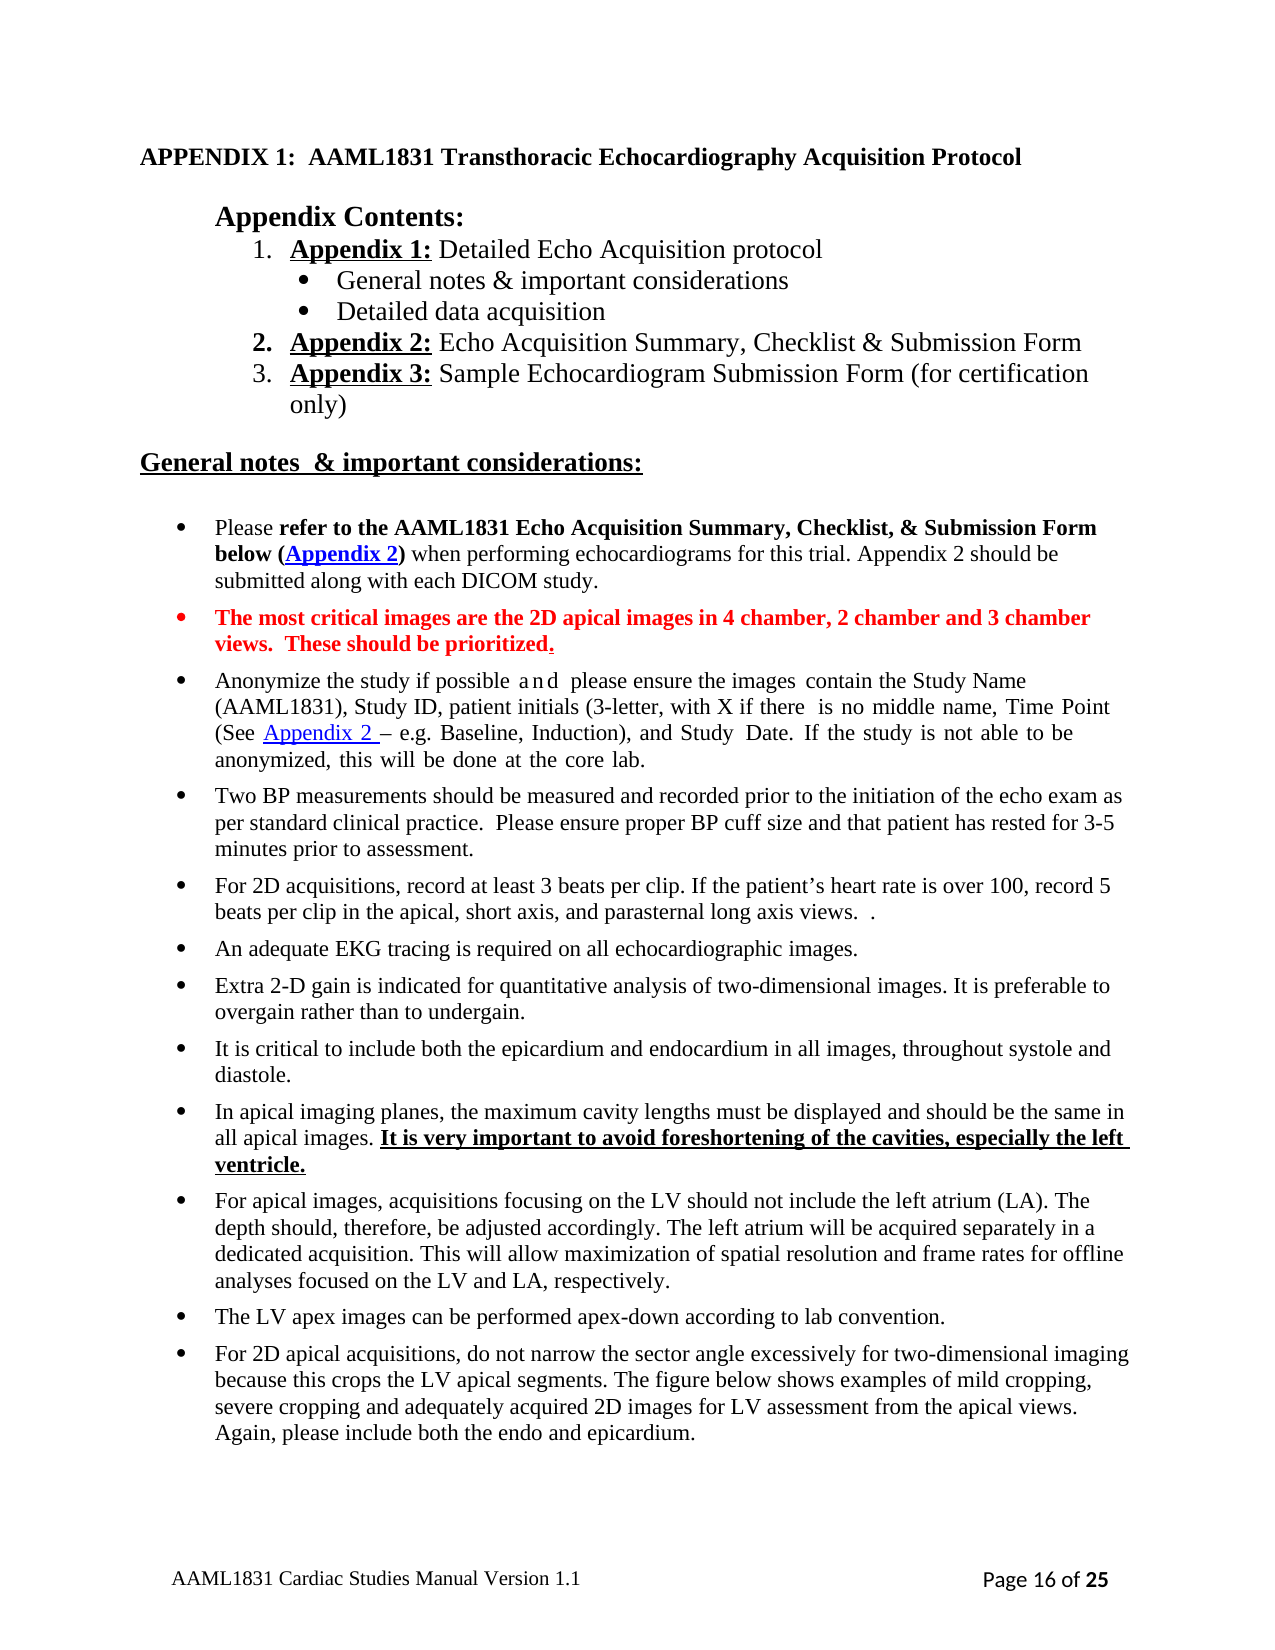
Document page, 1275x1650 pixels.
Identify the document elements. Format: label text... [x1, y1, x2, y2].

list The LV apex images can be performed apex-down according to lab convention. [177, 1303, 1137, 1330]
list General notes & important considerations [299, 264, 1137, 295]
text General notes & important considerations: [139, 446, 1137, 477]
list Please refer to the AAML1831 Echo Acquisition Summary, Checklist, & Submission Form below (Appendix 2) when performing echocardiograms for this trial. Appendix 2 should be submitted along with each DICOM study. [177, 514, 1137, 593]
list An adequate EKG tracing is required on all echocardiographic images. [177, 935, 1137, 961]
list Anonymize the study if possible and please ensure the images contain the Study Name (AAML1831), Study ID, patient initials (3-letter, with X if there is no middle name, Time Point (See Appendix 2 – e.g. Baseline, Induction), and Study Date. If the study is not able to be anonymized, this will be done at the core lab. [177, 667, 1137, 772]
list For apical images, acquisitions focusing on the LV should not include the left atrium (LA). The depth should, therefore, be adjusted accordingly. The left atrium will be acquired separately in a dedicated acquisition. This will allow maximization of spatial resolution and frame rates for offline analyses focused on the LV and LA, respectively. [177, 1188, 1137, 1293]
list In apical imaging planes, the maximum cavity lengths must be displayed and should be the same in all apical images. It is very important to avoid foreshortening of the cavities, especially the left ventricle. [177, 1098, 1137, 1177]
list Appendix 1: Detailed Echo Acquisition protocol [252, 233, 1137, 264]
list Extra 2-D gain is indicated for quantitative analysis of two-dimensional images. It is preferable to overgain rather than to undergain. [177, 972, 1137, 1024]
list It is critical to include both the epicardium and endocardium in all images, throughout systole and diastole. [177, 1035, 1137, 1088]
subtitle APPENDIX 1: AAML1831 Transthoracic Echocardiography Acquisition Protocol [139, 142, 1137, 170]
list Appendix 3: Sample Echocardiogram Submission Form (for certification only) [252, 357, 1137, 420]
list Appendix 2: Echo Acquisition Summary, Checklist & Submission Form [252, 326, 1137, 357]
list The most critical images are the 2D apical images in 4 chamber, 2 chamber and 3 chamber views. These should be prioritized. [177, 603, 1137, 656]
list Detailed data acquisition [299, 295, 1137, 326]
list Two BP measurements should be measured and recorded prior to the initiation of the echo exam as per standard clinical practice. Please ensure proper BP cuff size and that patient has rested for 3-5 minutes prior to assessment. [177, 782, 1137, 862]
list For 2D apical acquisitions, do not narrow the sector angle excessively for two-dimensional imaging because this crops the LV apical segments. The figure below shows examples of mild cropping, severe cropping and adequately acquired 2D images for LV assessment from the apical views. Again, please include both the endo and epicardium. [177, 1340, 1137, 1446]
text Appendix Contents: [214, 199, 1137, 233]
list For 2D acquisitions, record at least 3 beats per clip. If the patient’s heart rate is over 100, record 5 beats per clip in the apical, short axis, and parasternal long axis views. . [177, 872, 1137, 925]
